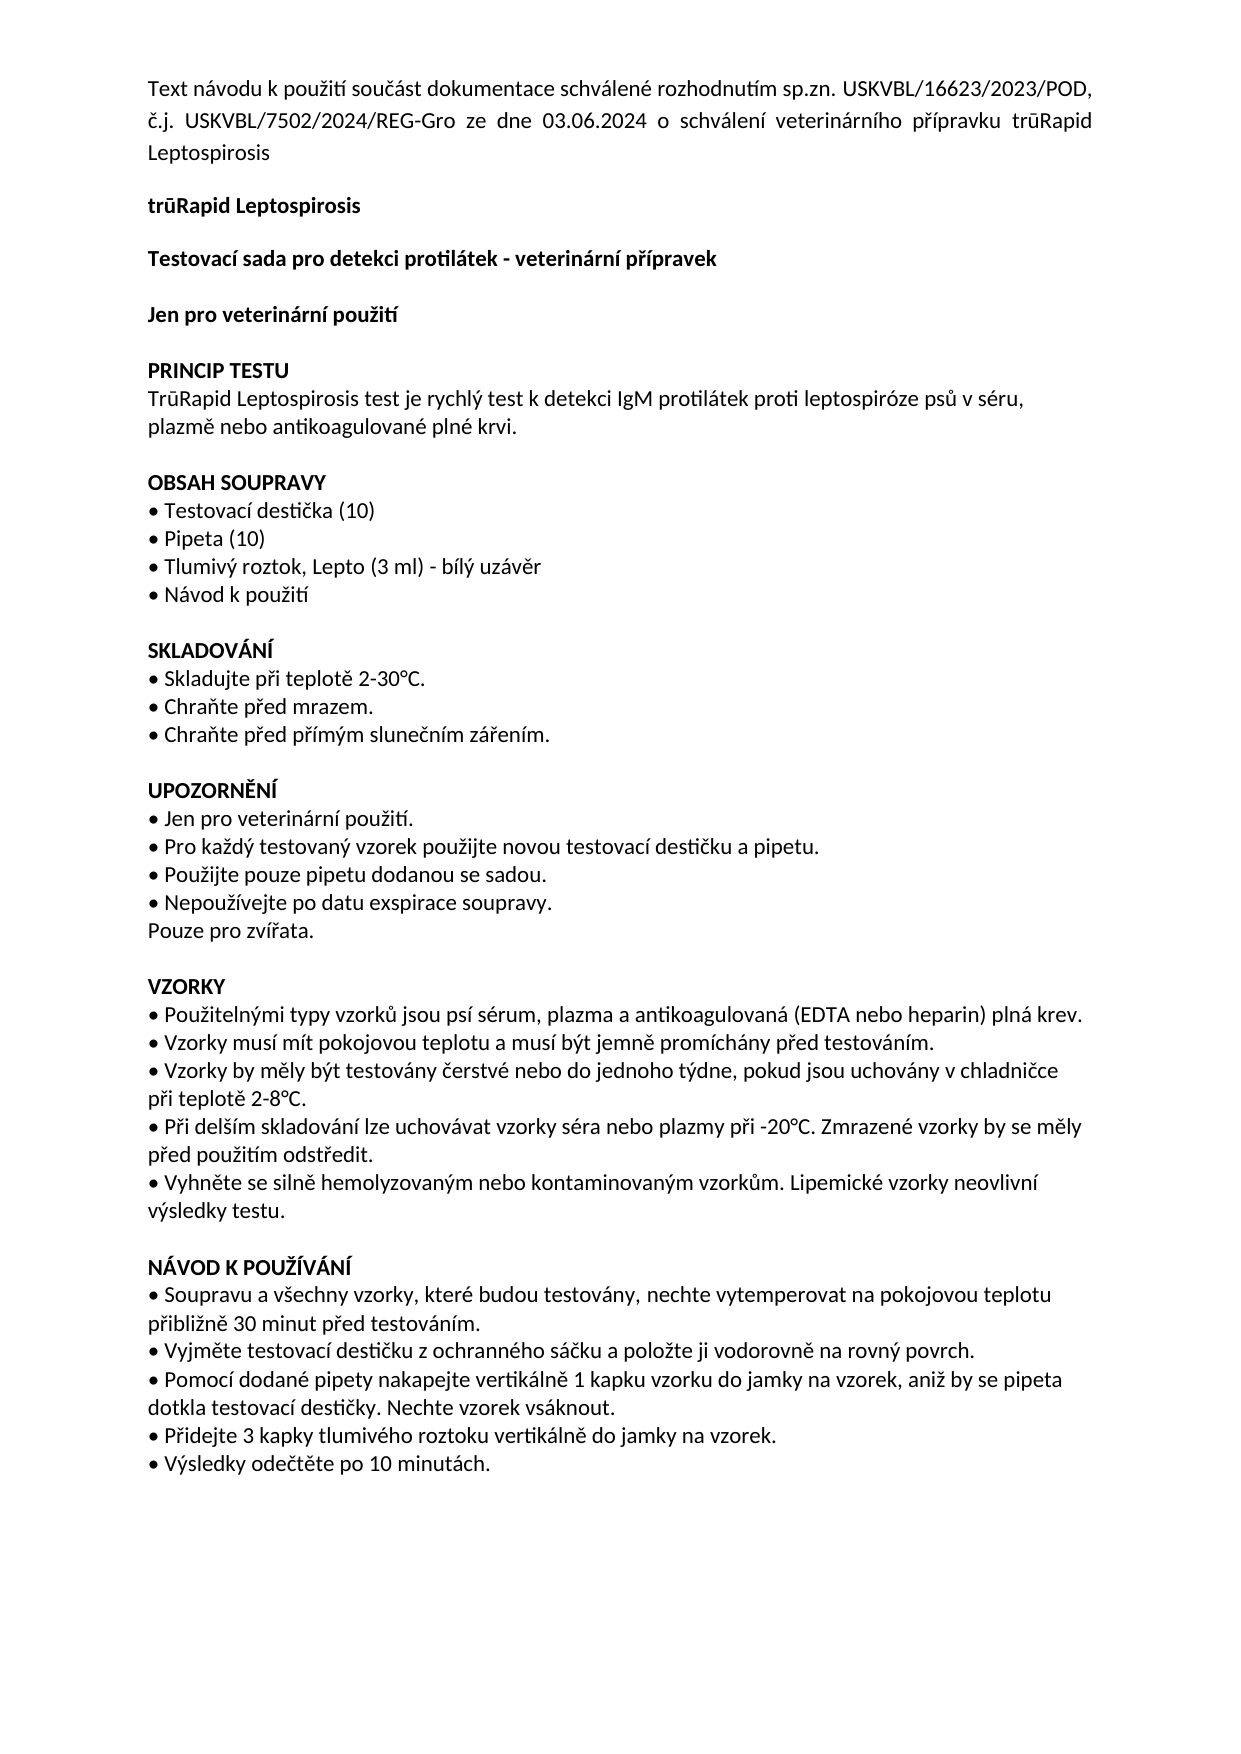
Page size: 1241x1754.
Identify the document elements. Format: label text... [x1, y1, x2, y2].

text Pouze pro zvířata. [148, 916, 1093, 944]
text UPOZORNĚNÍ [148, 776, 1093, 804]
text trūRapid Leptospirosis [148, 191, 1093, 219]
text VZORKY [148, 972, 1093, 1000]
text NÁVOD K POUŽÍVÁNÍ [148, 1253, 1093, 1281]
text Jen pro veterinární použití [148, 300, 1093, 328]
text PRINCIP TESTU [148, 356, 1093, 384]
text • Použijte pouze pipetu dodanou se sadou. [148, 860, 1093, 888]
text TrūRapid Leptospirosis test je rychlý test k detekci IgM protilátek proti leptospiróze psů v séru, plazmě nebo antikoagulované plné krvi. [148, 384, 1093, 440]
text OBSAH SOUPRAVY [148, 468, 1093, 496]
text • Pipeta (10) [148, 524, 1093, 552]
text • Vzorky by měly být testovány čerstvé nebo do jednoho týdne, pokud jsou uchovány v chladničce při teplotě 2-8°C. [148, 1056, 1093, 1112]
text • Přidejte 3 kapky tlumivého roztoku vertikálně do jamky na vzorek. [148, 1421, 1093, 1449]
text • Testovací destička (10) [148, 496, 1093, 524]
text • Pro každý testovaný vzorek použijte novou testovací destičku a pipetu. [148, 832, 1093, 860]
text SKLADOVÁNÍ [148, 636, 1093, 664]
text • Tlumivý roztok, Lepto (3 ml) - bílý uzávěr [148, 552, 1093, 580]
text • Návod k použití [148, 580, 1093, 608]
text • Jen pro veterinární použití. [148, 804, 1093, 832]
text Testovací sada pro detekci protilátek - veterinární přípravek [148, 244, 1093, 272]
text • Vyhněte se silně hemolyzovaným nebo kontaminovaným vzorkům. Lipemické vzorky neovlivní výsledky testu. [148, 1168, 1093, 1224]
text • Chraňte před mrazem. [148, 692, 1093, 720]
text • Při delším skladování lze uchovávat vzorky séra nebo plazmy při -20°C. Zmrazené vzorky by se měly před použitím odstředit. [148, 1112, 1093, 1168]
text • Vyjměte testovací destičku z ochranného sáčku a položte ji vodorovně na rovný povrch. [148, 1337, 1093, 1365]
text • Pomocí dodané pipety nakapejte vertikálně 1 kapku vzorku do jamky na vzorek, aniž by se pipeta dotkla testovací destičky. Nechte vzorek vsáknout. [148, 1365, 1093, 1421]
text • Soupravu a všechny vzorky, které budou testovány, nechte vytemperovat na pokojovou teplotu přibližně 30 minut před testováním. [148, 1281, 1093, 1337]
text • Použitelnými typy vzorků jsou psí sérum, plazma a antikoagulovaná (EDTA nebo heparin) plná krev. [148, 1000, 1093, 1028]
text • Výsledky odečtěte po 10 minutách. [148, 1449, 1093, 1477]
text • Vzorky musí mít pokojovou teplotu a musí být jemně promíchány před testováním. [148, 1028, 1093, 1056]
text • Chraňte před přímým slunečním zářením. [148, 720, 1093, 748]
text • Nepoužívejte po datu exspirace soupravy. [148, 888, 1093, 916]
text • Skladujte při teplotě 2-30°C. [148, 664, 1093, 692]
